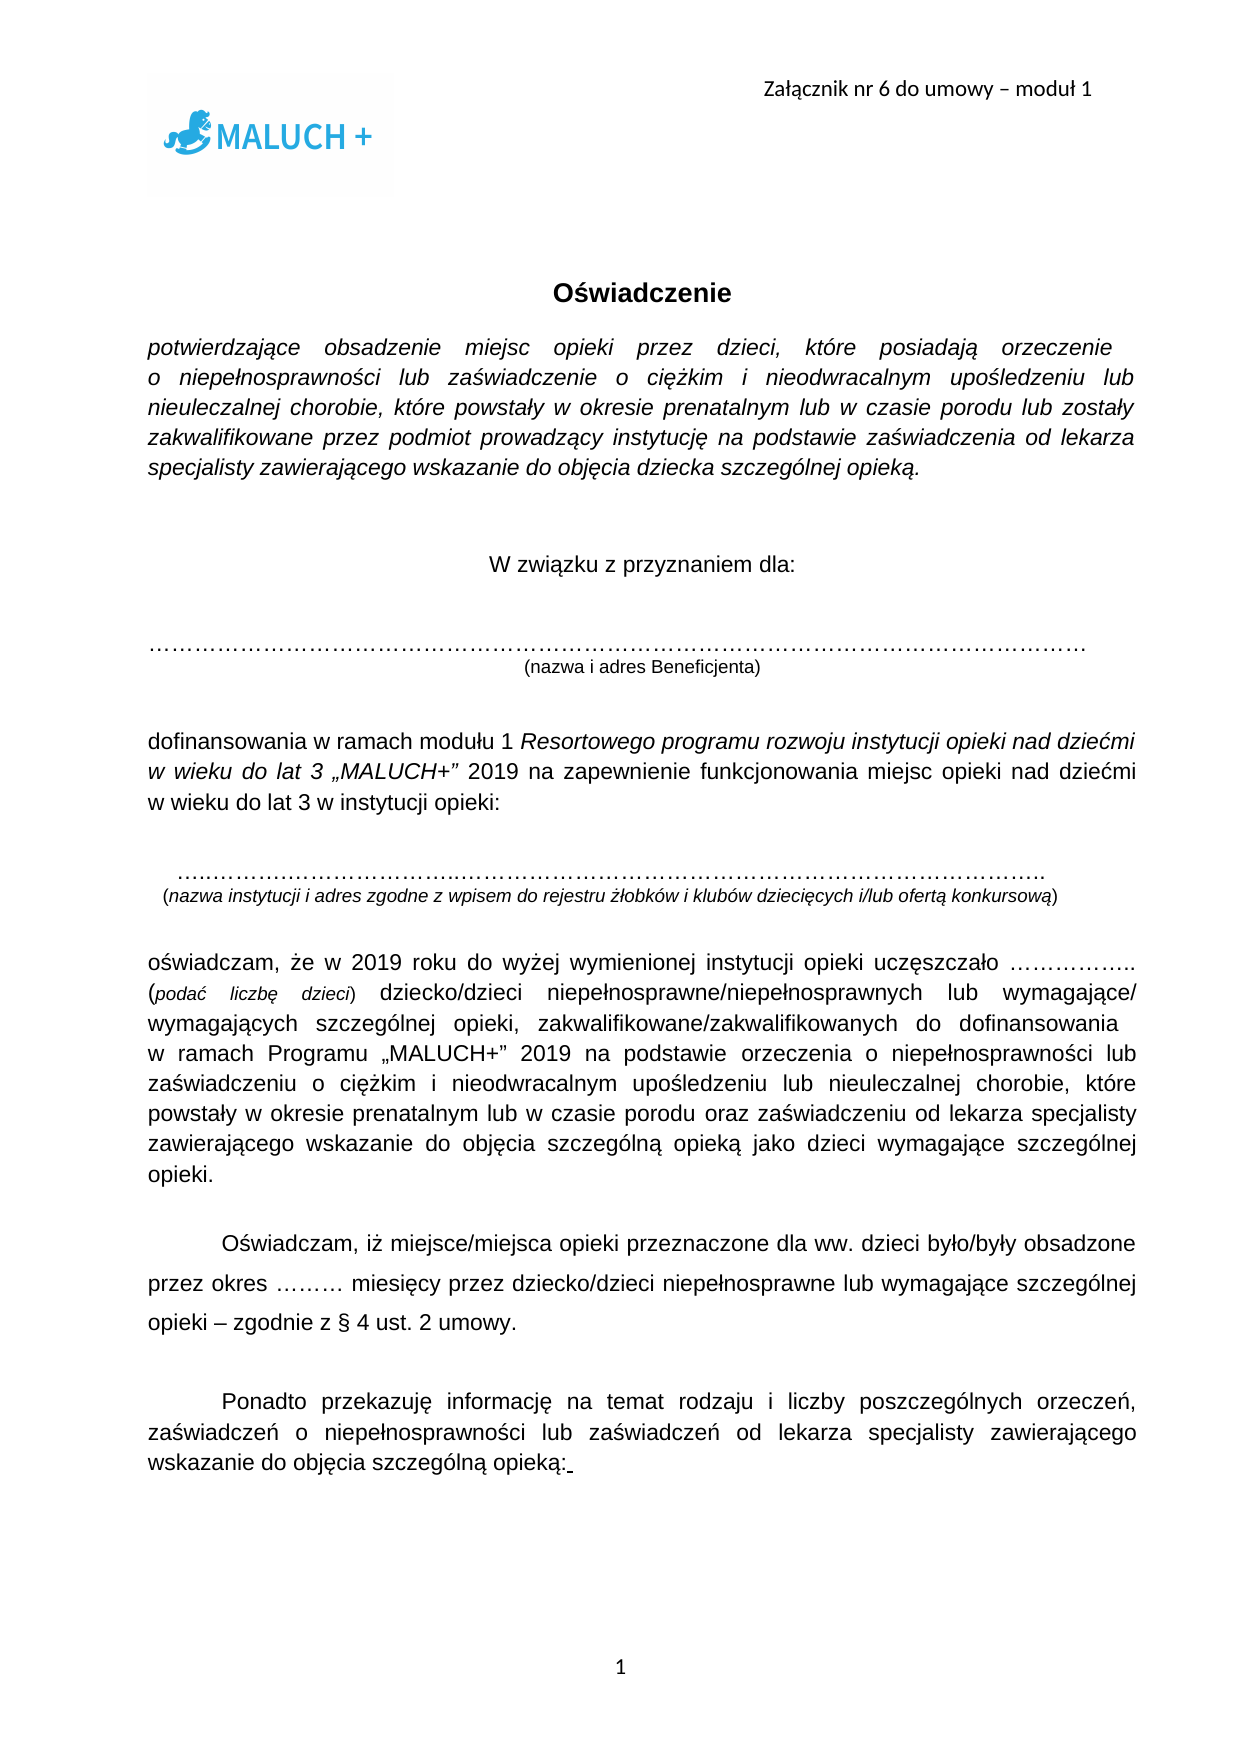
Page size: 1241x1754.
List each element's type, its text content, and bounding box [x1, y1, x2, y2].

text Oświadczenie [148, 277, 1137, 308]
text …………………………………………………………………………………………………………… [148, 630, 1137, 656]
text potwierdzające obsadzenie miejsc opieki przez dzieci, które posiadają orzeczenie o niepełnosprawności lub zaświadczenie o ciężkim i nieodwracalnym upośledzeniu lub nieuleczalnej chorobie, które powstały w okresie prenatalnym lub w czasie porodu lub zostały zakwalifikowane przez podmiot prowadzący instytucję na podstawie zaświadczenia od lekarza specjalisty zawierającego wskazanie do objęcia dziecka szczególnej opieką. [148, 333, 1137, 481]
picture [146, 73, 394, 197]
text (nazwa i adres Beneficjenta) [148, 656, 1137, 678]
text dofinansowania w ramach modułu 1 Resortowego programu rozwoju instytucji opieki nad dziećmi w wieku do lat 3 „MALUCH+” 2019 na zapewnienie funkcjonowania miejsc opieki nad dziećmi w wieku do lat 3 w instytucji opieki: [148, 728, 1137, 815]
text Ponadto przekazuję informację na temat rodzaju i liczby poszczególnych orzeczeń, zaświadczeń o niepełnosprawności lub zaświadczeń od lekarza specjalisty zawierającego wskazanie do objęcia szczególną opieką: [148, 1388, 1137, 1475]
text Oświadczam, iż miejsce/miejsca opieki przeznaczone dla ww. dzieci było/były obsadzone przez okres ……… miesięcy przez dziecko/dzieci niepełnosprawne lub wymagające szczególnej opieki – zgodnie z § 4 ust. 2 umowy. [148, 1230, 1137, 1336]
text …..……….…………………..………………………………………………………………….. [169, 858, 1137, 884]
text oświadczam, że w 2019 roku do wyżej wymienionej instytucji opieki uczęszczało …………….. (podać liczbę dzieci) dziecko/dzieci niepełnosprawne/niepełnosprawnych lub wymagające/ wymagających szczególnej opieki, zakwalifikowane/zakwalifikowanych do dofinansowania w ramach Programu „MALUCH+” 2019 na podstawie orzeczenia o niepełnosprawności lub zaświadczeniu o ciężkim i nieodwracalnym upośledzeniu lub nieuleczalnej chorobie, które powstały w okresie prenatalnym lub w czasie porodu oraz zaświadczeniu od lekarza specjalisty zawierającego wskazanie do objęcia szczególną opieką jako dzieci wymagające szczególnej opieki. [148, 949, 1137, 1187]
text (nazwa instytucji i adres zgodne z wpisem do rejestru żłobków i klubów dziecięcych i/lub ofertą konkursową) [162, 884, 1137, 906]
text W związku z przyznaniem dla: [148, 551, 1137, 577]
